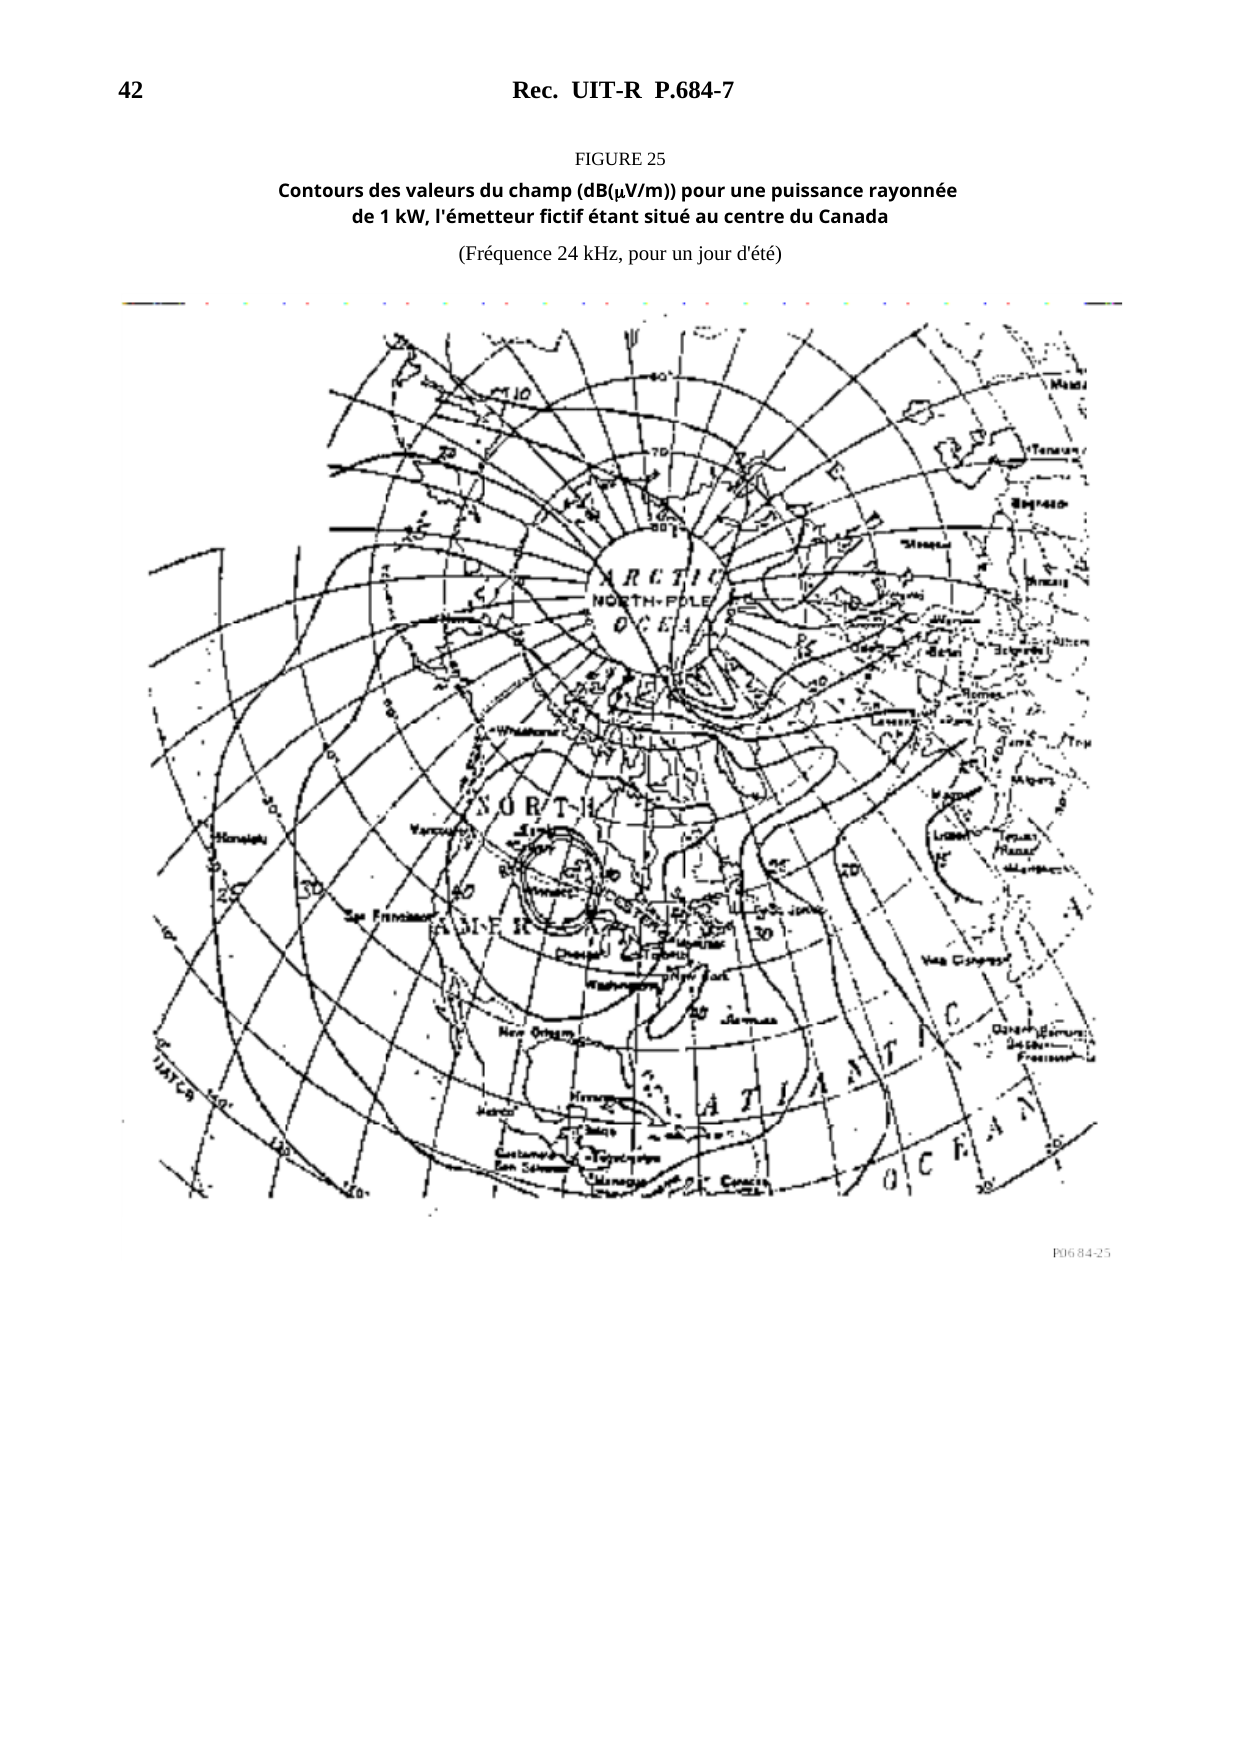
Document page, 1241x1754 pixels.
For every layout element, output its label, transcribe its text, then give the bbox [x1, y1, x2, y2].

text figure 25 [118, 148, 1122, 169]
text (Fréquence 24 kHz, pour un jour d'été) [118, 241, 1122, 265]
title Contours des valeurs du champ (dB(V/m)) pour une puissance rayonnée de 1 kW, l'émetteur fictif étant situé au centre du Canada [118, 178, 1122, 229]
